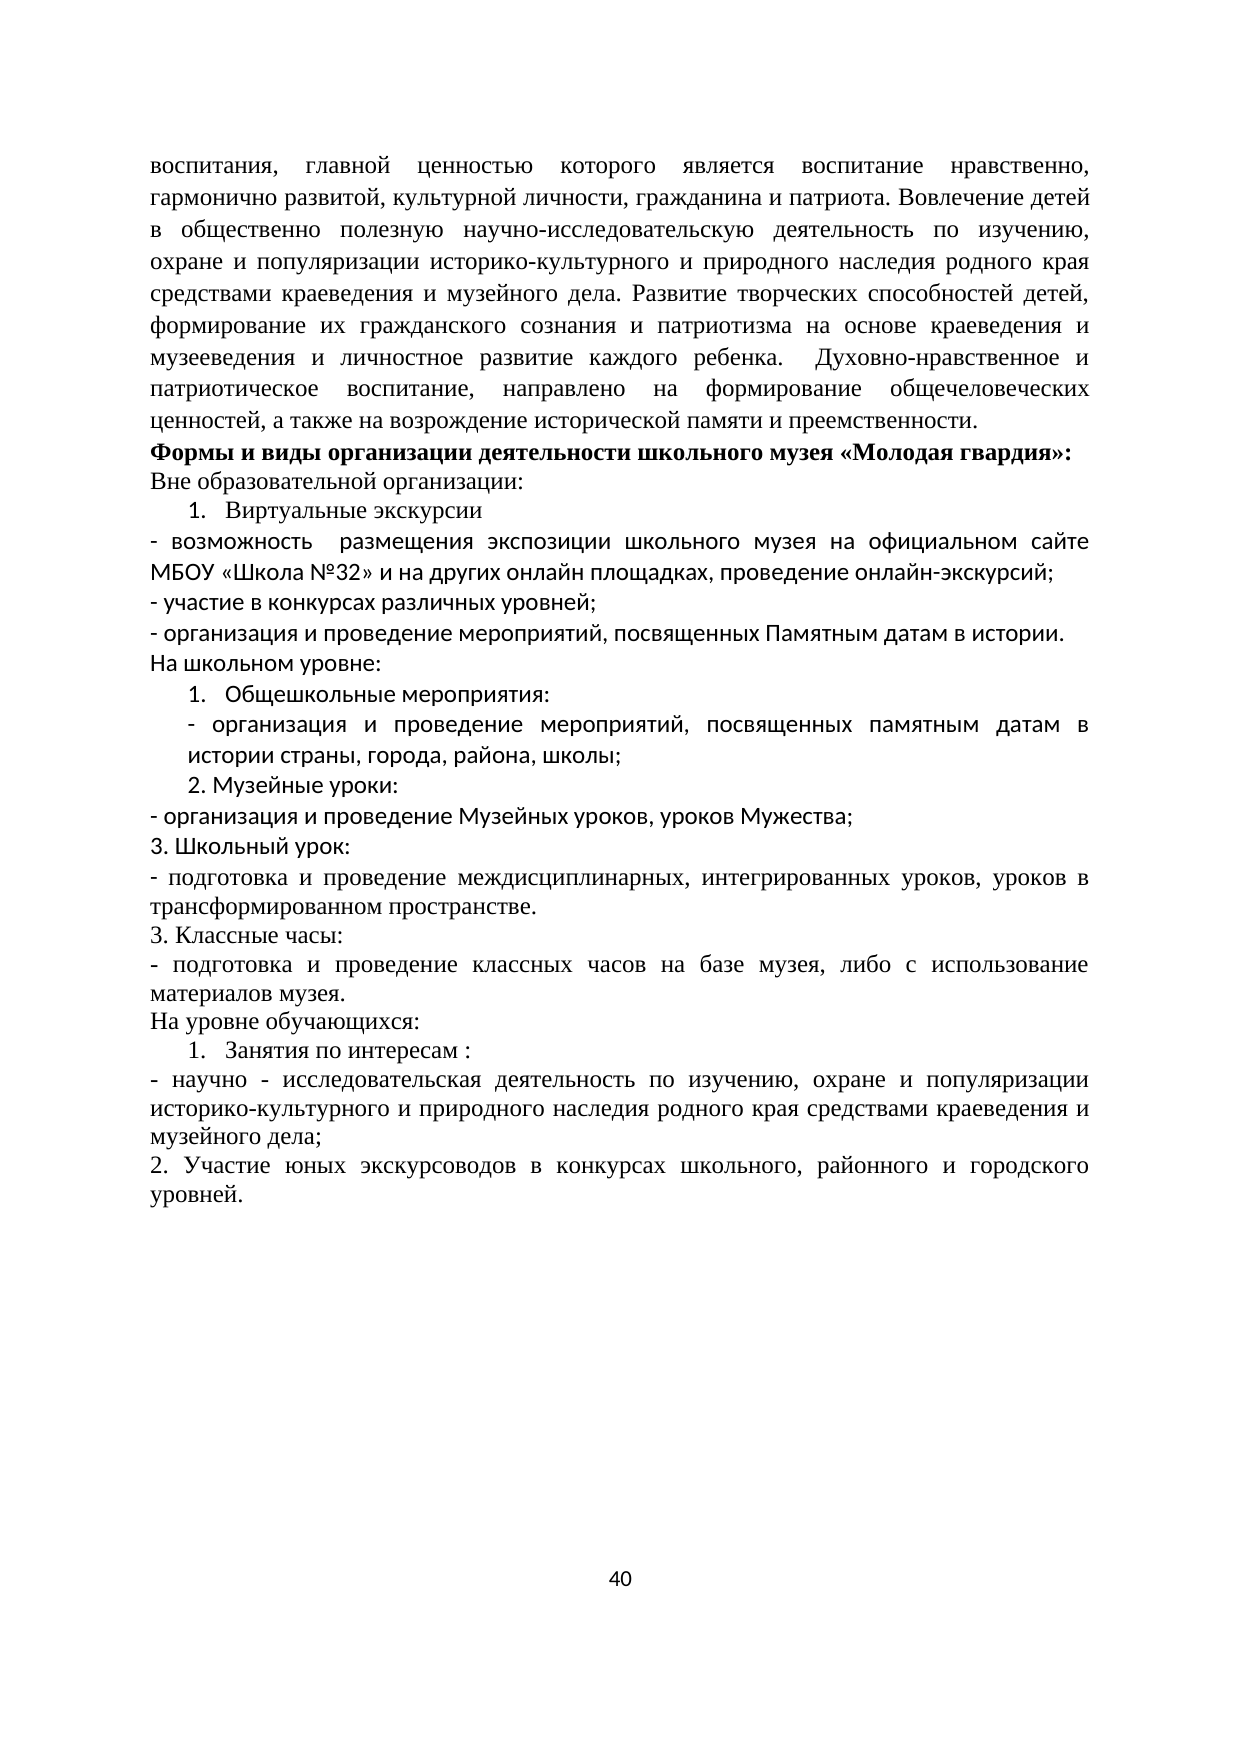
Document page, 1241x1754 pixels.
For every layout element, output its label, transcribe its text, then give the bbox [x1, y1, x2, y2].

text - организация и проведение мероприятий, посвященных Памятным датам в истории. [150, 617, 1090, 647]
text 3. Школьный урок: [150, 830, 1090, 861]
text 2. Музейные уроки: [187, 769, 1090, 800]
text 2. Участие юных экскурсоводов в конкурсах школьного, районного и городского уровней. [150, 1150, 1090, 1208]
text - подготовка и проведение классных часов на базе музея, либо с использование материалов музея. [150, 949, 1090, 1006]
text Формы и виды организации деятельности школьного музея «Молодая гвардия»: [150, 437, 1090, 466]
text - научно - исследовательская деятельность по изучению, охране и популяризации историко-культурного и природного наследия родного края средствами краеведения и музейного дела; [150, 1064, 1090, 1150]
text - участие в конкурсах различных уровней; [150, 586, 1090, 617]
text - организация и проведение Музейных уроков, уроков Мужества; [150, 800, 1090, 830]
text На уровне обучающихся: [150, 1006, 1090, 1035]
text - подготовка и проведение междисциплинарных, интегрированных уроков, уроков в трансформированном пространстве. [150, 861, 1090, 920]
list Виртуальные экскурсии [187, 495, 1090, 525]
text - возможность размещения экспозиции школьного музея на официальном сайте МБОУ «Школа №32» и на других онлайн площадках, проведение онлайн-экскурсий; [150, 525, 1090, 586]
list Занятия по интересам : [187, 1035, 1090, 1064]
text - организация и проведение мероприятий, посвященных памятным датам в истории страны, города, района, школы; [187, 708, 1090, 769]
list Общешкольные мероприятия: [187, 678, 1090, 708]
text 3. Классные часы: [150, 920, 1090, 949]
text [150, 150, 1090, 434]
text Вне образовательной организации: [150, 466, 1090, 495]
text На школьном уровне: [150, 647, 1090, 678]
